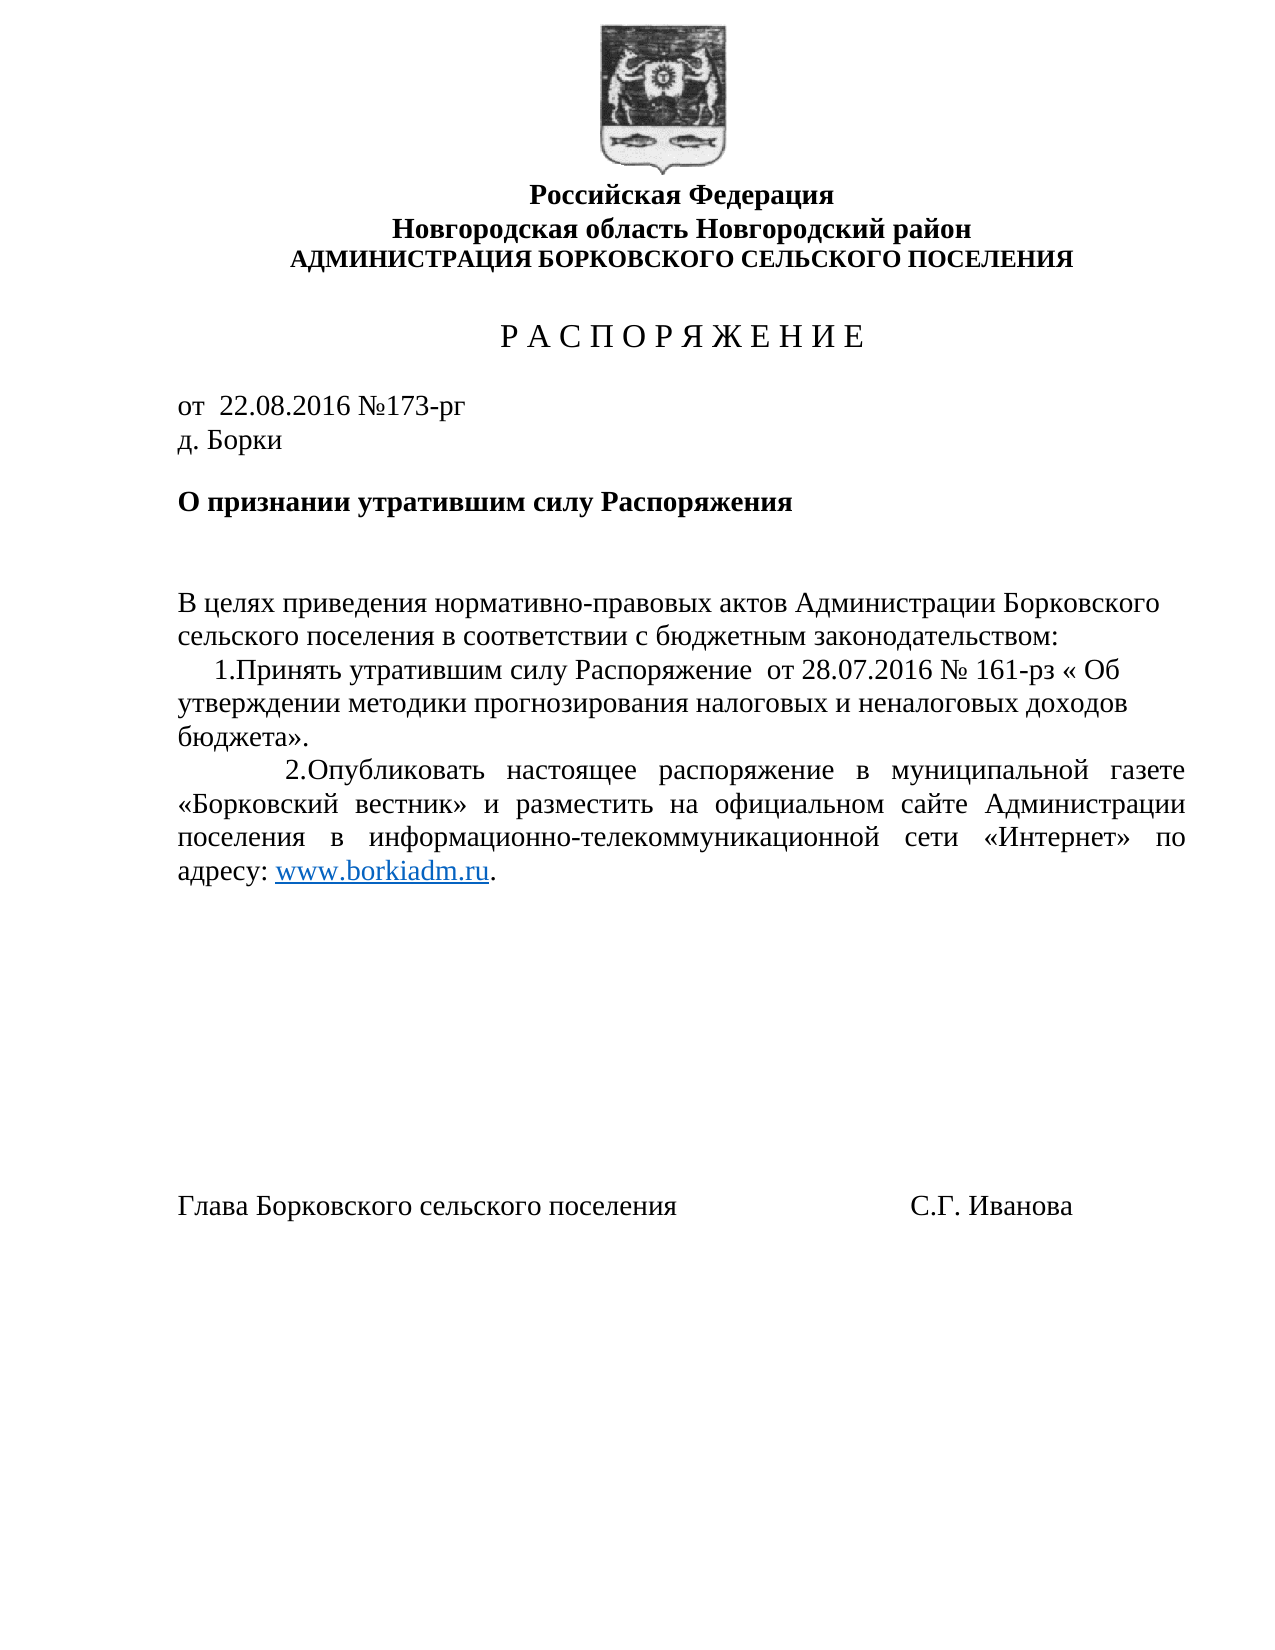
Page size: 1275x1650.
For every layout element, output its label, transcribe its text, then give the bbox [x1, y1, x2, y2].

text В целях приведения нормативно-правовых актов Администрации Борковского сельского поселения в соответствии с бюджетным законодательством: [177, 585, 1186, 652]
text д. Борки [177, 422, 1186, 455]
text 2.Опубликовать настоящее распоряжение в муниципальной газете «Борковский вестник» и разместить на официальном сайте Администрации поселения в информационно-телекоммуникационной сети «Интернет» по адресу: www.borkiadm.ru. [177, 752, 1186, 887]
text Глава Борковского сельского поселения С.Г. Иванова [177, 1188, 1186, 1222]
text Новгородская область Новгородский район [177, 211, 1186, 244]
text Р А С П О Р Я Ж Е Н И Е [177, 316, 1186, 355]
text Российская Федерация [177, 177, 1186, 211]
text от 22.08.2016 №173-рг [177, 388, 1186, 422]
picture [600, 24, 727, 175]
text АДМИНИСТРАЦИЯ БОРКОВСКОГО СЕЛЬСКОГО ПОСЕЛЕНИЯ [177, 244, 1186, 273]
text 1.Принять утратившим силу Распоряжение от 28.07.2016 № 161-рз « Об утверждении методики прогнозирования налоговых и неналоговых доходов бюджета». [177, 652, 1186, 752]
text О признании утратившим силу Распоряжения [177, 484, 1186, 518]
